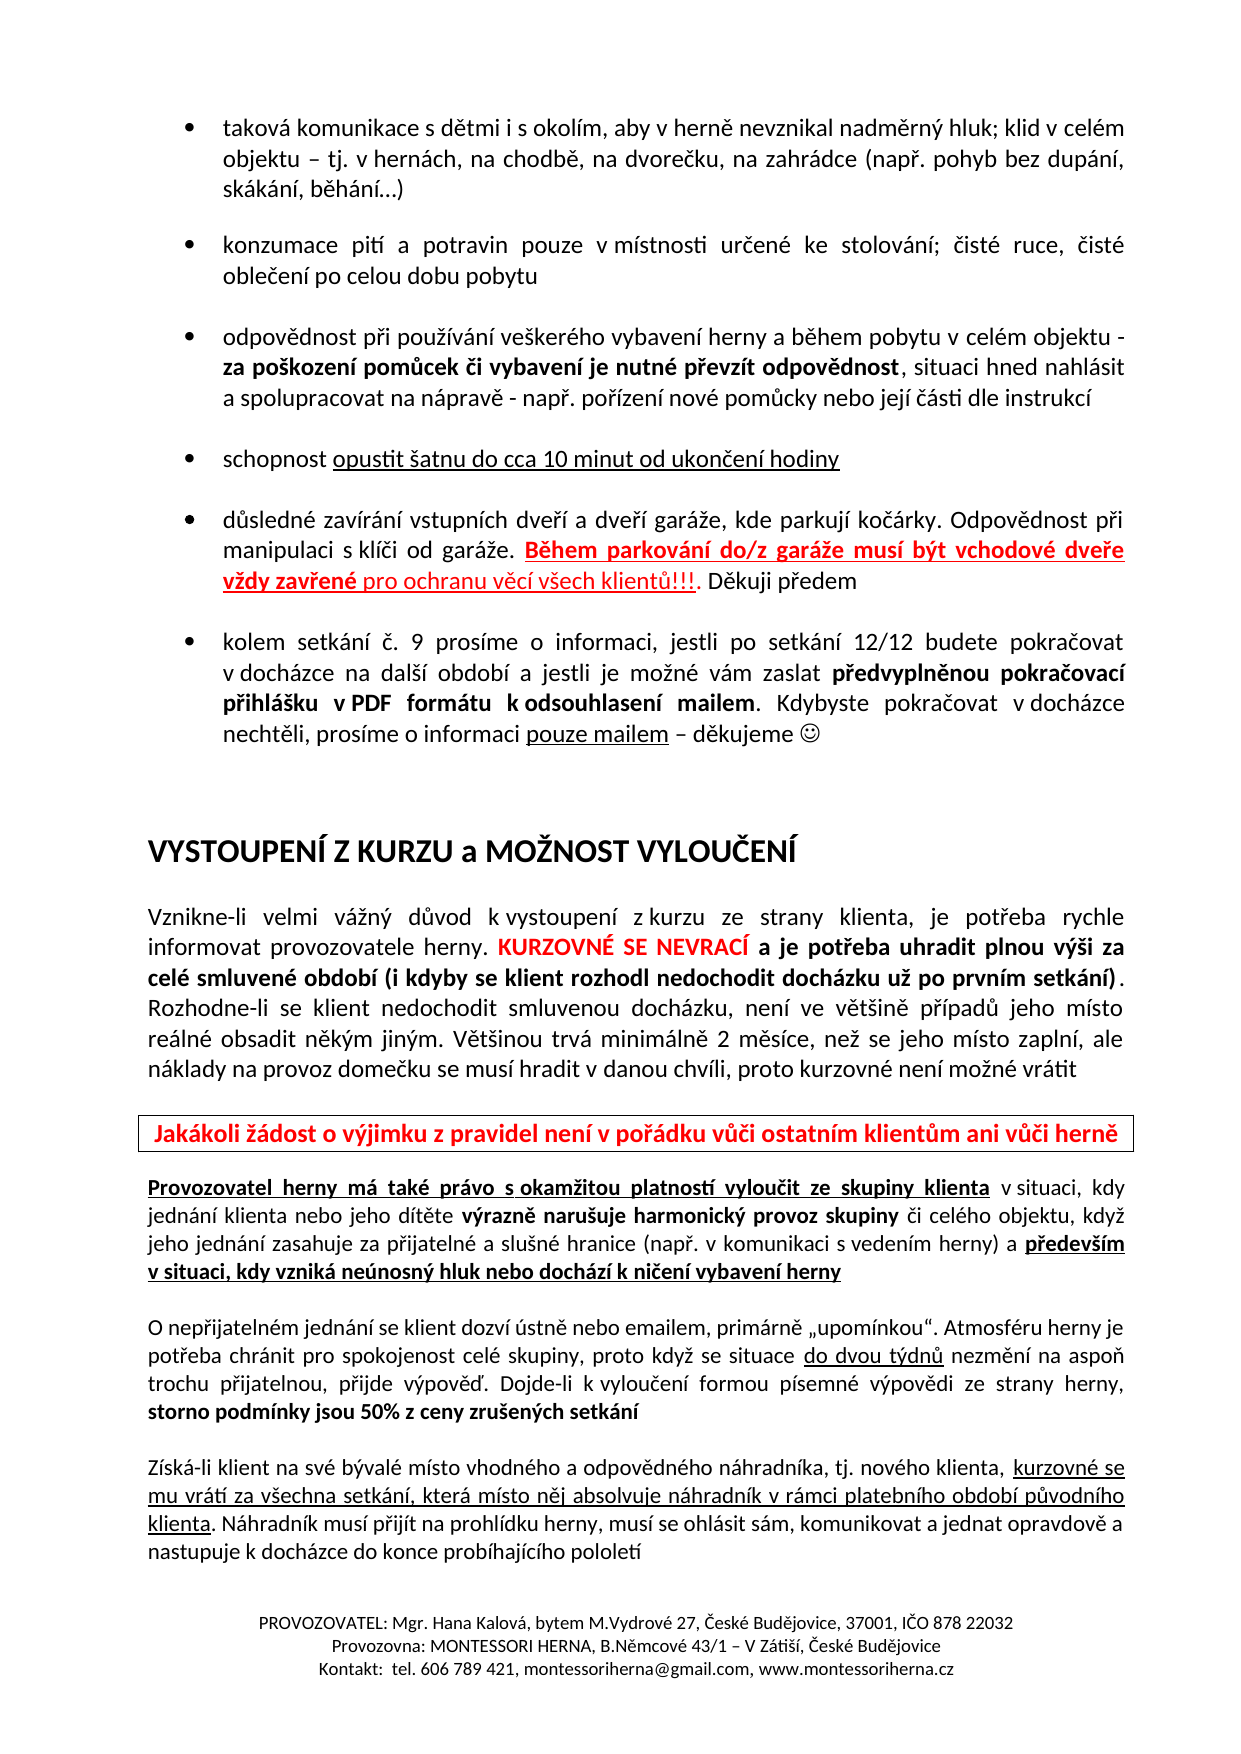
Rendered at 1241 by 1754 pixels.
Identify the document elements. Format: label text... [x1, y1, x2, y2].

list kolem setkání č. 9 prosíme o informaci, jestli po setkání 12/12 budete pokračovat v docházce na další období a jestli je možné vám zaslat předvyplněnou pokračovací přihlášku v PDF formátu k odsouhlasení mailem. Kdybyste pokračovat v docházce nechtěli, prosíme o informaci pouze mailem – děkujeme [185, 626, 1125, 748]
list schopnost opustit šatnu do cca 10 minut od ukončení hodiny [185, 443, 1125, 473]
text Získá-li klient na své bývalé místo vhodného a odpovědného náhradníka, tj. nového klienta, kurzovné se mu vrátí za všechna setkání, která místo něj absolvuje náhradník v rámci platebního období původního klienta. Náhradník musí přijít na prohlídku herny, musí se ohlásit sám, komunikovat a jednat opravdově a nastupuje k docházce do konce probíhajícího pololetí [148, 1507, 1125, 1565]
list konzumace pití a potravin pouze v místnosti určené ke stolování; čisté ruce, čisté oblečení po celou dobu pobytu [185, 229, 1125, 290]
text Získá-li klient na své bývalé místo vhodného a odpovědného náhradníka, tj. nového klienta, kurzovné se mu vrátí za všechna setkání, která místo něj absolvuje náhradník v rámci platebního období původního klienta. Náhradník musí přijít na prohlídku herny, musí se ohlásit sám, komunikovat a jednat opravdově a nastupuje k docházce do konce probíhajícího pololetí [148, 1453, 1125, 1505]
text VYSTOUPENÍ Z KURZU a MOŽNOST VYLOUČENÍ [148, 829, 1125, 870]
list taková komunikace s dětmi i s okolím, aby v herně nevznikal nadměrný hluk; klid v celém objektu – tj. v hernách, na chodbě, na dvorečku, na zahrádce (např. pohyb bez dupání, skákání, běhání…) [185, 112, 1125, 204]
text Provozovatel herny má také právo s okamžitou platností vyloučit ze skupiny klienta v situaci, kdy jednání klienta nebo jeho dítěte výrazně narušuje harmonický provoz skupiny či celého objektu, když jeho jednání zasahuje za přijatelné a slušné hranice (např. v komunikaci s vedením herny) a především v situaci, kdy vzniká neúnosný hluk nebo dochází k ničení vybavení herny [148, 1173, 1125, 1285]
text Jakákoli žádost o výjimku z pravidel není v pořádku vůči ostatním klientům ani vůči herně [139, 1116, 1133, 1151]
list důsledné zavírání vstupních dveří a dveří garáže, kde parkují kočárky. Odpovědnost při manipulaci s klíči od garáže. Během parkování do/z garáže musí být vchodové dveře vždy zavřené pro ochranu věcí všech klientů!!!. Děkuji předem [185, 504, 1125, 596]
list odpovědnost při používání veškerého vybavení herny a během pobytu v celém objektu - za poškození pomůcek či vybavení je nutné převzít odpovědnost, situaci hned nahlásit a spolupracovat na nápravě - např. pořízení nové pomůcky nebo její části dle instrukcí [185, 321, 1125, 412]
text O nepřijatelném jednání se klient dozví ústně nebo emailem, primárně „upomínkou“. Atmosféru herny je potřeba chránit pro spokojenost celé skupiny, proto když se situace do dvou týdnů nezmění na aspoň trochu přijatelnou, přijde výpověď. Dojde-li k vyloučení formou písemné výpovědi ze strany herny, storno podmínky jsou 50% z ceny zrušených setkání [148, 1313, 1125, 1425]
text Vznikne-li velmi vážný důvod k vystoupení z kurzu ze strany klienta, je potřeba rychle informovat provozovatele herny. KURZOVNÉ SE NEVRACÍ a je potřeba uhradit plnou výši za celé smluvené období (i kdyby se klient rozhodl nedochodit docházku už po prvním setkání). Rozhodne-li se klient nedochodit smluvenou docházku, není ve většině případů jeho místo reálné obsadit někým jiným. Většinou trvá minimálně 2 měsíce, než se jeho místo zaplní, ale náklady na provoz domečku se musí hradit v danou chvíli, proto kurzovné není možné vrátit [148, 901, 1125, 1084]
